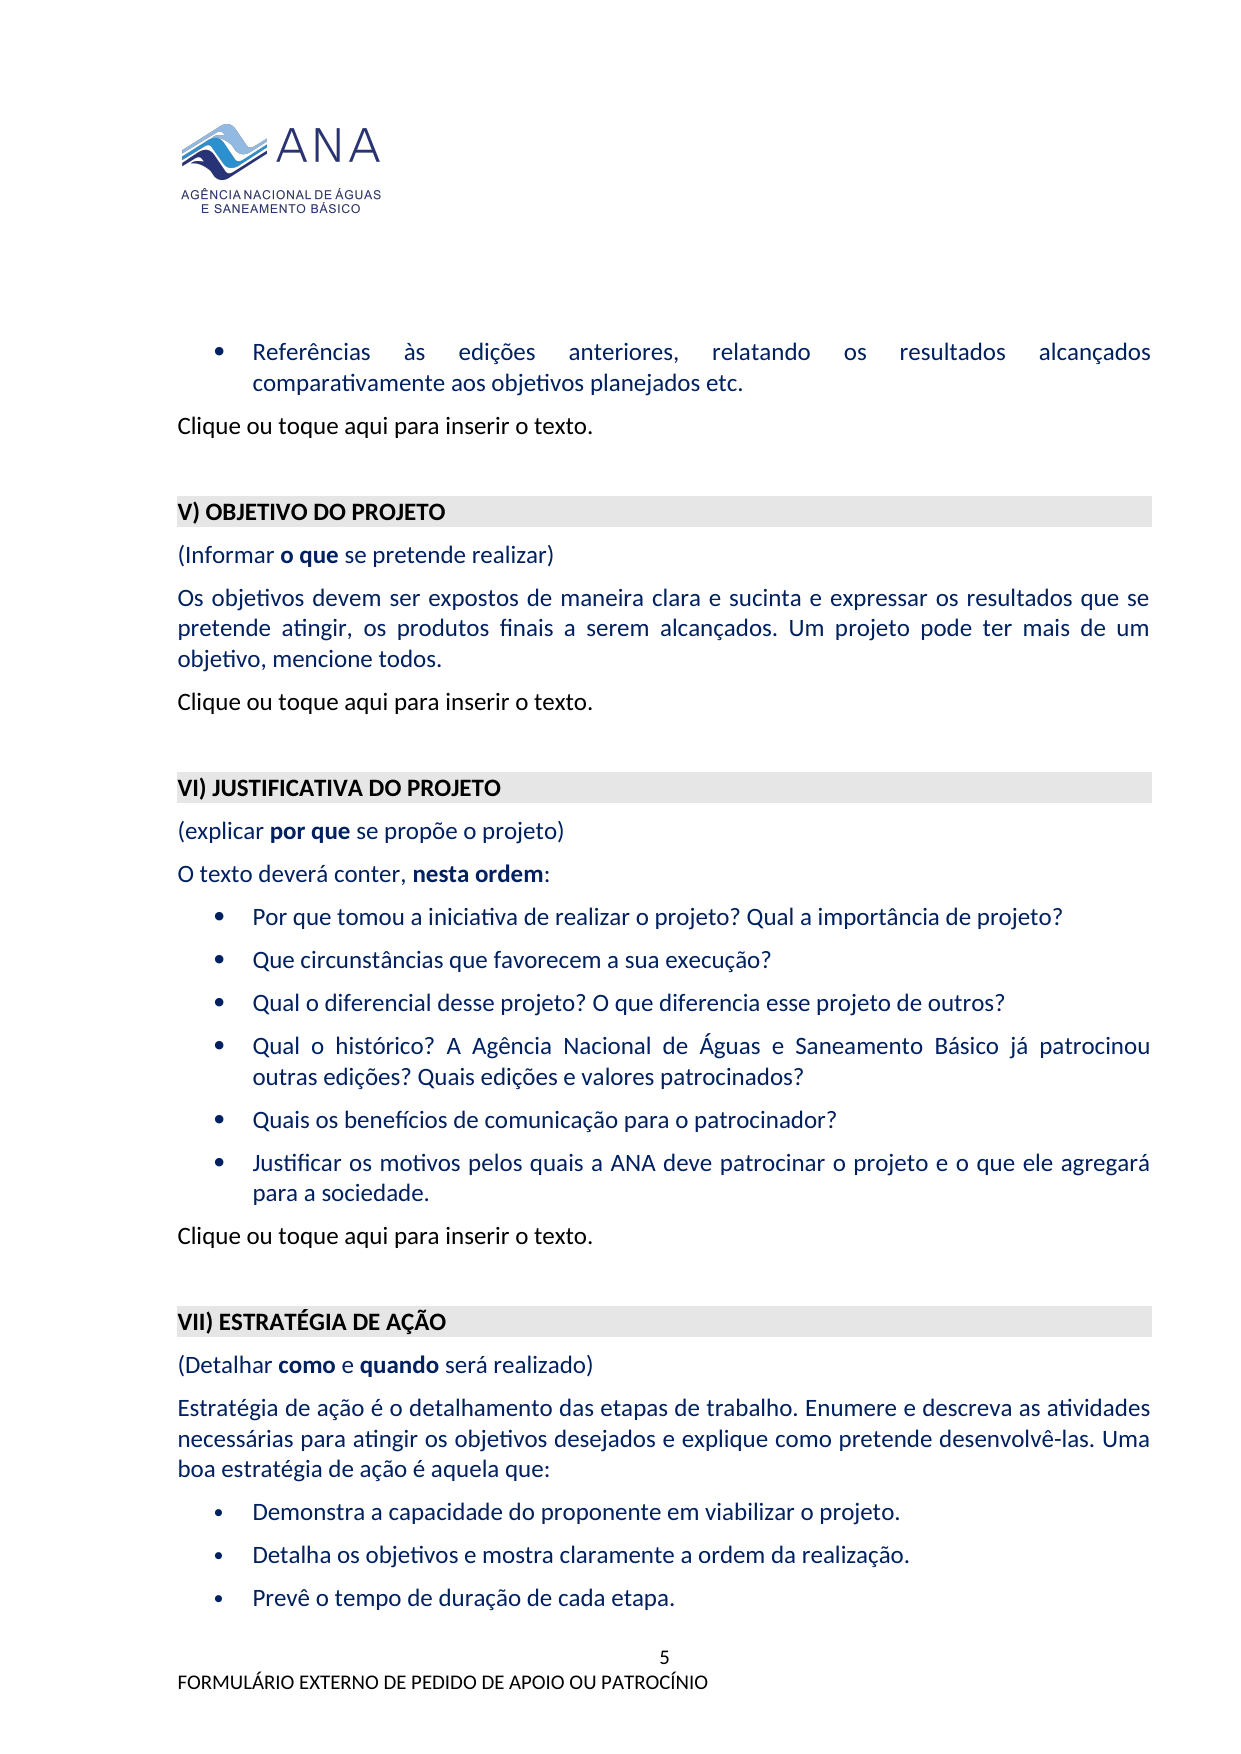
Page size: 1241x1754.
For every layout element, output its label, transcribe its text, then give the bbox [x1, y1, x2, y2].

text Estratégia de ação é o detalhamento das etapas de trabalho. Enumere e descreva as atividades necessárias para atingir os objetivos desejados e explique como pretende desenvolvê-las. Uma boa estratégia de ação é aquela que: [177, 1392, 1152, 1484]
text VI) JUSTIFICATIVA DO PROJETO [177, 772, 1152, 803]
list Qual o diferencial desse projeto? O que diferencia esse projeto de outros? [215, 987, 1152, 1018]
text V) OBJETIVO DO PROJETO [177, 496, 1152, 527]
list Qual o histórico? A Agência Nacional de Águas e Saneamento Básico já patrocinou outras edições? Quais edições e valores patrocinados? [215, 1030, 1152, 1091]
picture [177, 118, 385, 219]
text (explicar por que se propõe o projeto) [177, 815, 1152, 846]
list Por que tomou a iniciativa de realizar o projeto? Qual a importância de projeto? [215, 901, 1152, 932]
text Os objetivos devem ser expostos de maneira clara e sucinta e expressar os resultados que se pretende atingir, os produtos finais a serem alcançados. Um projeto pode ter mais de um objetivo, mencione todos. [177, 582, 1152, 674]
list Prevê o tempo de duração de cada etapa. [215, 1583, 1152, 1613]
list Demonstra a capacidade do proponente em viabilizar o projeto. [215, 1497, 1152, 1527]
list Detalha os objetivos e mostra claramente a ordem da realização. [215, 1539, 1152, 1570]
text VII) ESTRATÉGIA DE AÇÃO [177, 1306, 1152, 1337]
list Referências às edições anteriores, relatando os resultados alcançados comparativamente aos objetivos planejados etc. [215, 336, 1152, 397]
list Justificar os motivos pelos quais a ANA deve patrocinar o projeto e o que ele agregará para a sociedade. [215, 1147, 1152, 1208]
text (Detalhar como e quando será realizado) [177, 1349, 1152, 1380]
text O texto deverá conter, nesta ordem: [177, 858, 1152, 889]
text (Informar o que se pretende realizar) [177, 539, 1152, 569]
list Quais os benefícios de comunicação para o patrocinador? [215, 1104, 1152, 1134]
list Que circunstâncias que favorecem a sua execução? [215, 944, 1152, 975]
